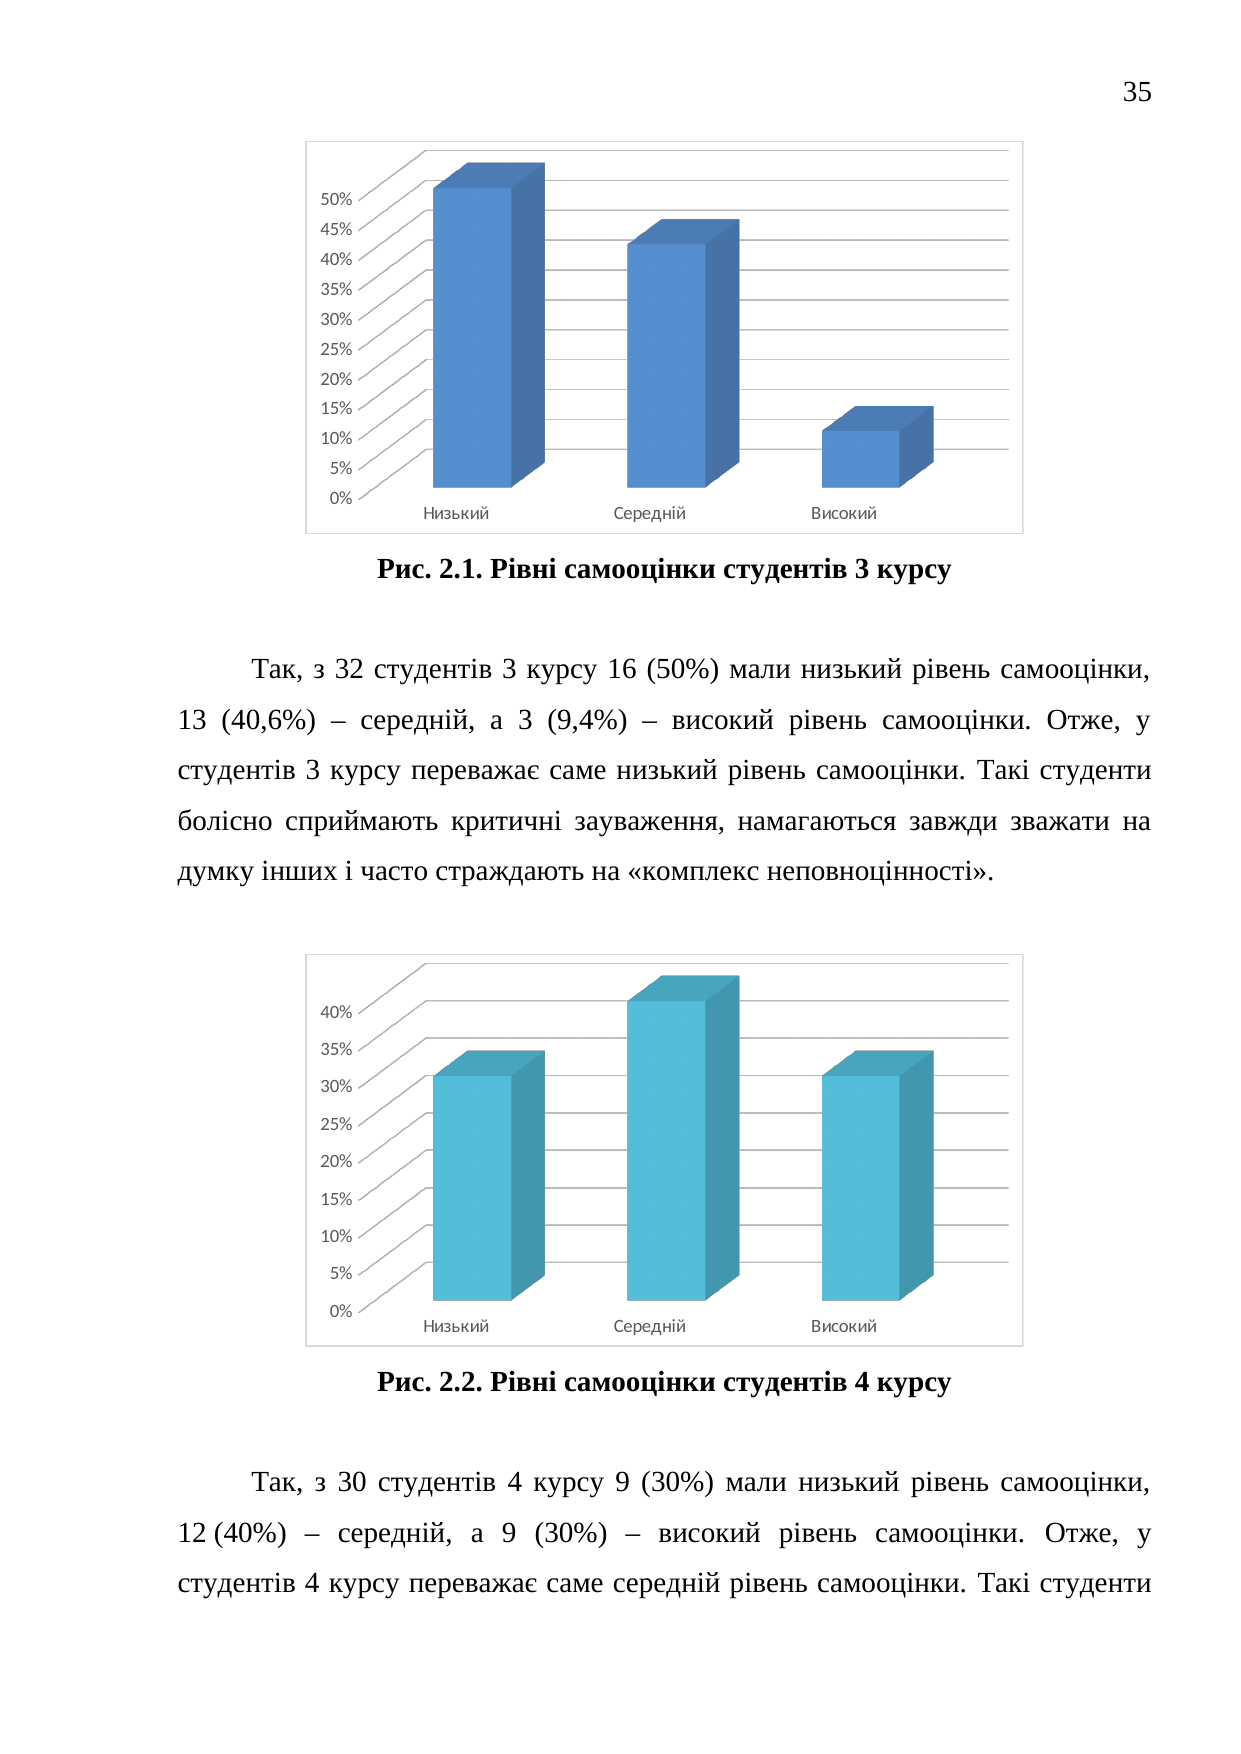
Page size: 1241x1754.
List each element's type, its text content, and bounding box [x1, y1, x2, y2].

text Так, з 32 студентів 3 курсу 16 (50%) мали низький рівень самооцінки, 13 (40,6%) – середній, а 3 (9,4%) – високий рівень самооцінки. Отже, у студентів 3 курсу переважає саме низький рівень самооцінки. Такі студенти болісно сприймають критичні зауваження, намагаються завжди зважати на думку інших і часто страждають на «комплекс неповноцінності». [177, 652, 1152, 886]
text Рис. 2.1. Рівні самооцінки студентів 3 курсу [177, 551, 1152, 584]
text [177, 1464, 1152, 1598]
text Рис. 2.2. Рівні самооцінки студентів 4 курсу [177, 1364, 1152, 1397]
